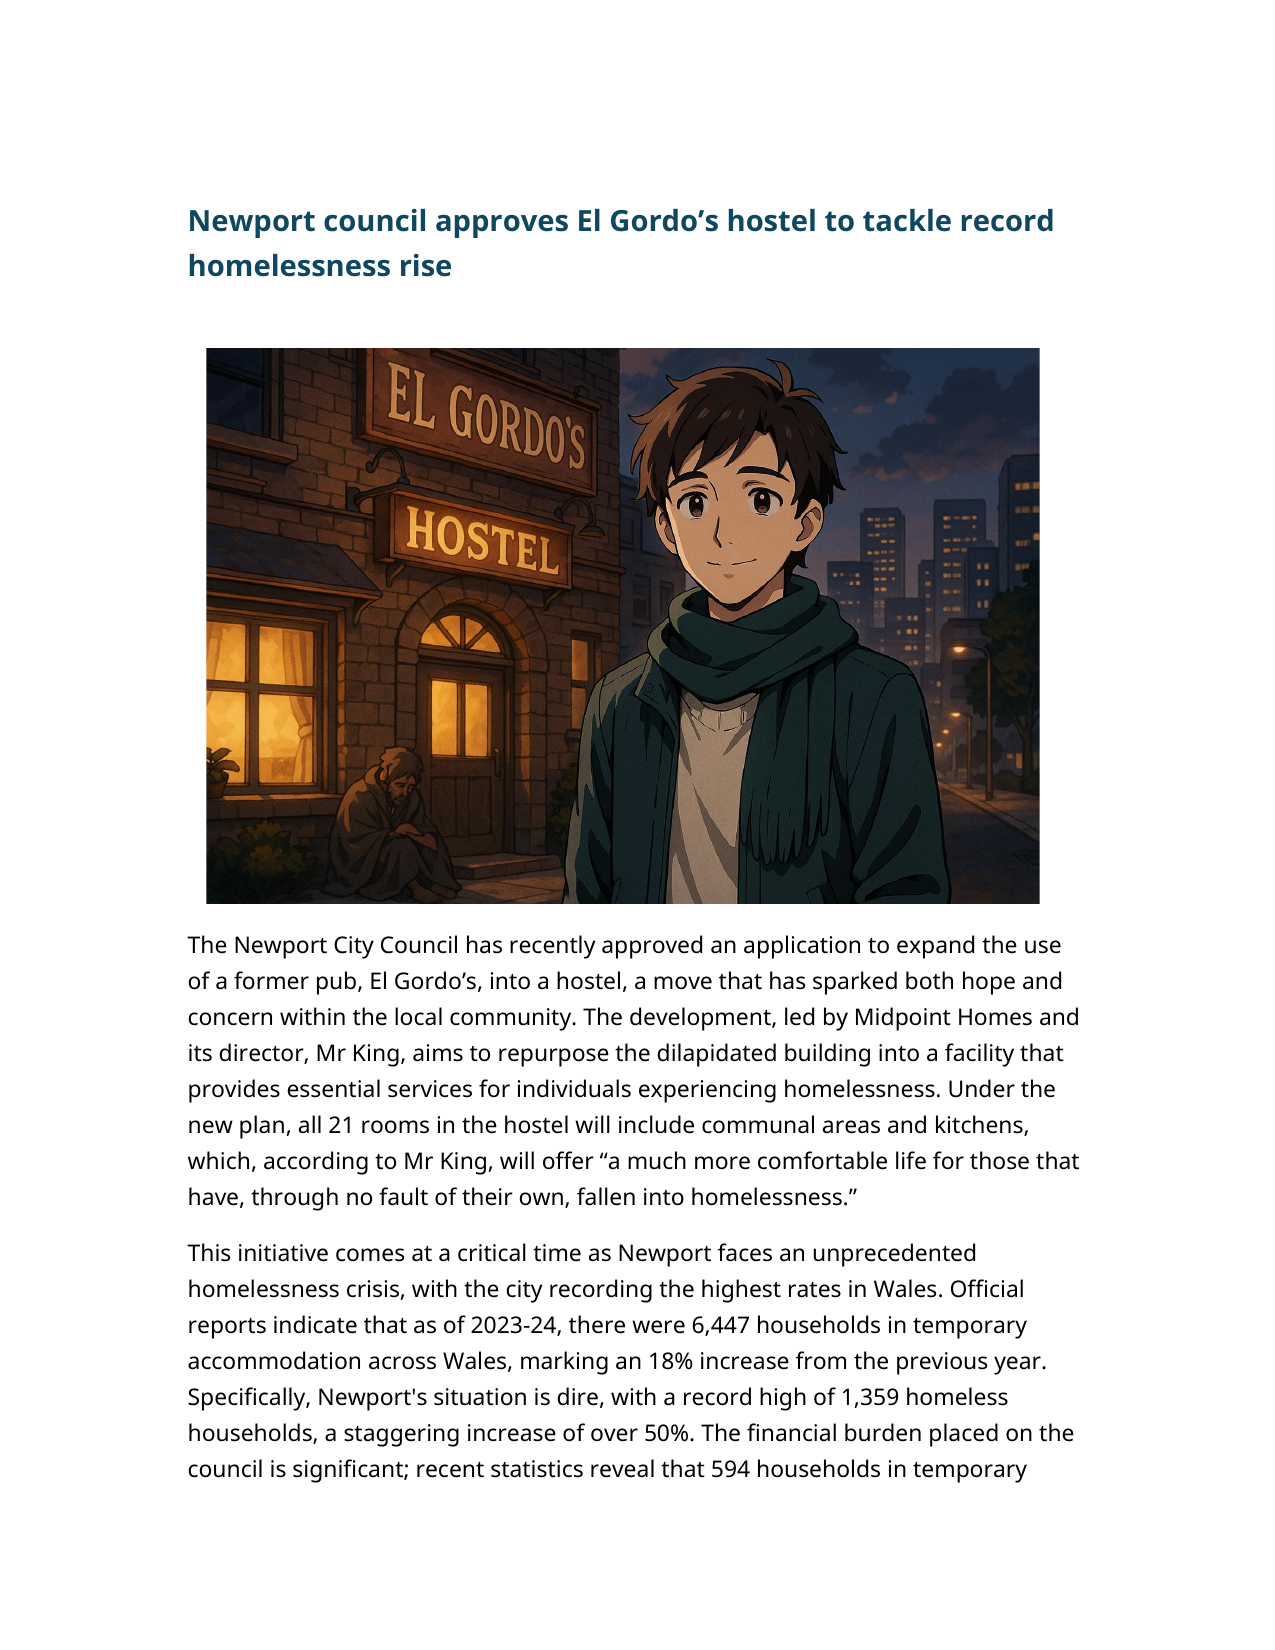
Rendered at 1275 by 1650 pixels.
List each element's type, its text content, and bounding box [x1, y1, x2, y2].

picture [206, 348, 1040, 904]
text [187, 1237, 1087, 1484]
subtitle Newport council approves El Gordo’s hostel to tackle record homelessness rise [187, 200, 1087, 285]
text The Newport City Council has recently approved an application to expand the use of a former pub, El Gordo’s, into a hostel, a move that has sparked both hope and concern within the local community. The development, led by Midpoint Homes and its director, Mr King, aims to repurpose the dilapidated building into a facility that provides essential services for individuals experiencing homelessness. Under the new plan, all 21 rooms in the hostel will include communal areas and kitchens, which, according to Mr King, will offer “a much more comfortable life for those that have, through no fault of their own, fallen into homelessness.” [187, 929, 1087, 1212]
